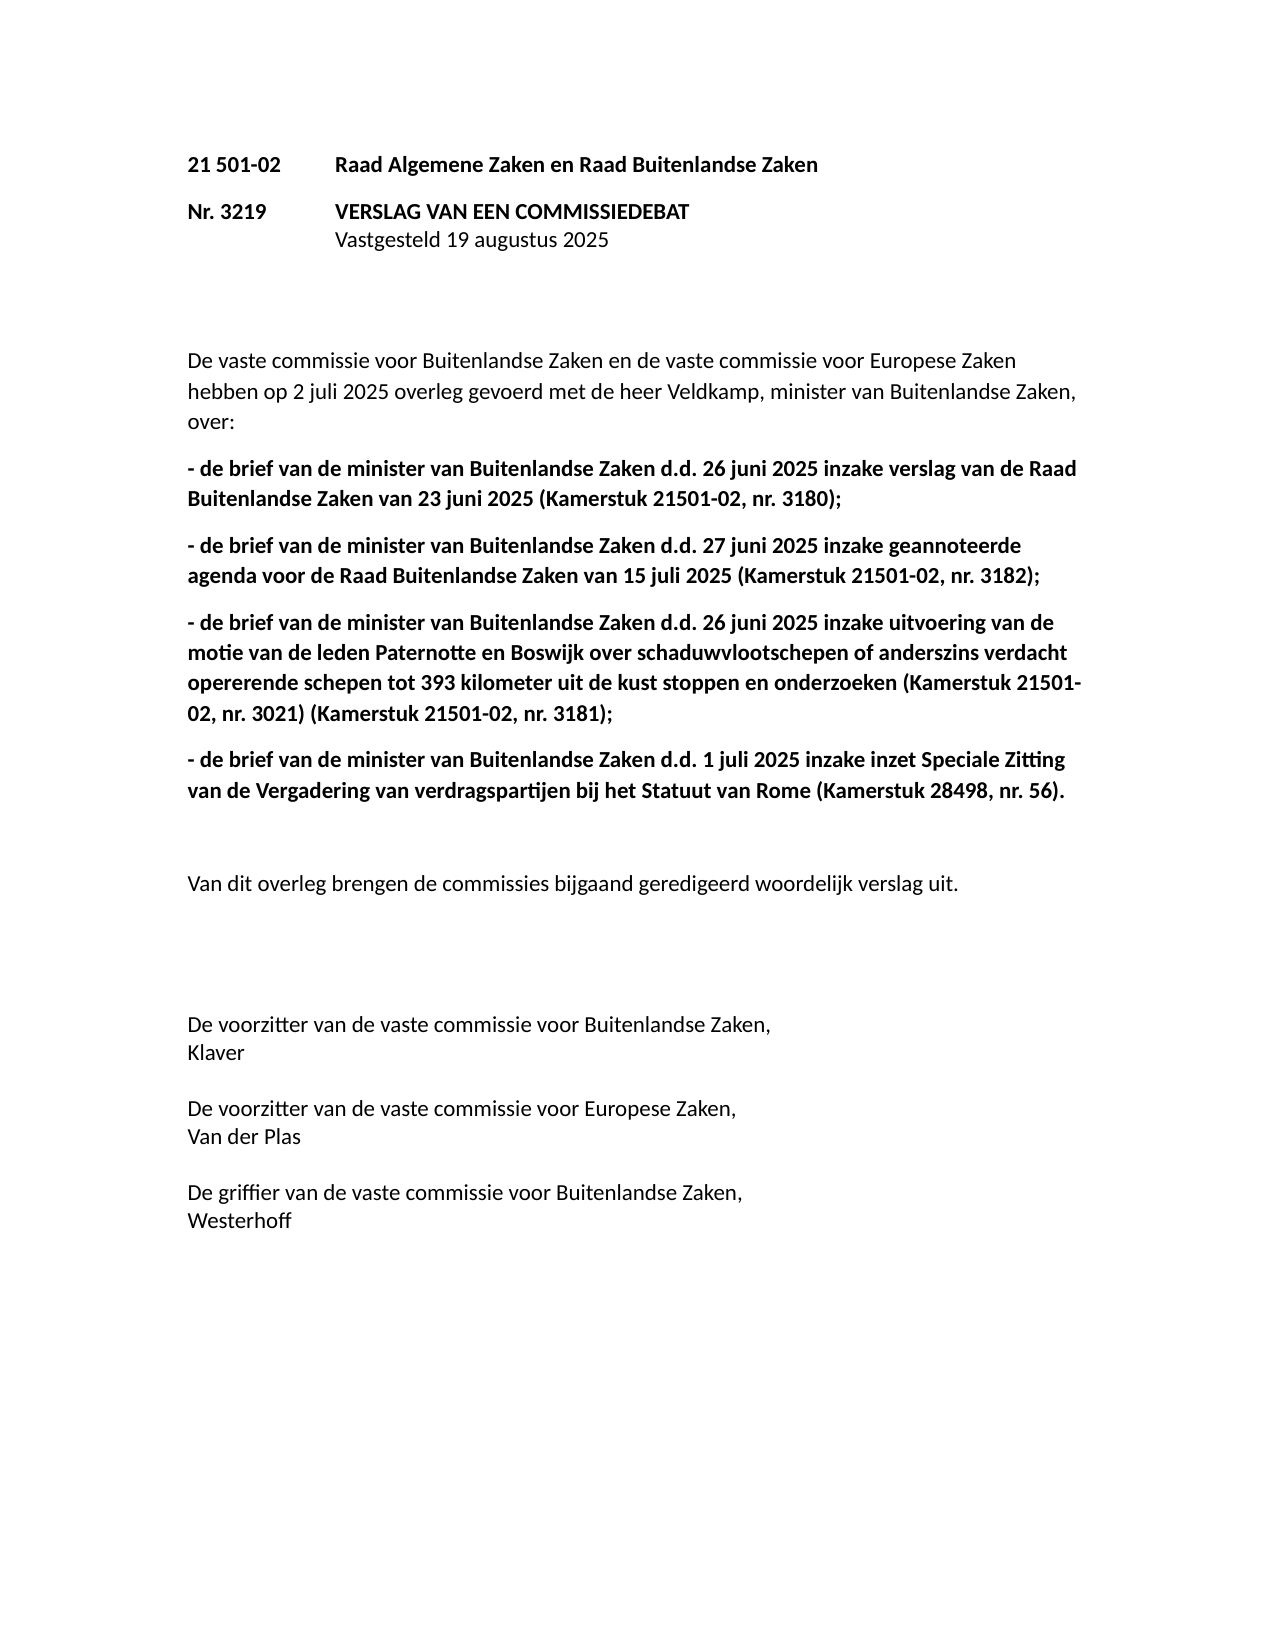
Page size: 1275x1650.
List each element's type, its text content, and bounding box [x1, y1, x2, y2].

text De voorzitter van de vaste commissie voor Europese Zaken, [187, 1094, 1087, 1122]
text Van dit overleg brengen de commissies bijgaand geredigeerd woordelijk verslag uit. [187, 869, 1087, 898]
text Westerhoff [187, 1206, 1087, 1234]
text Vastgesteld 19 augustus 2025 [261, 225, 1087, 253]
text - de brief van de minister van Buitenlandse Zaken d.d. 27 juni 2025 inzake geannoteerde agenda voor de Raad Buitenlandse Zaken van 15 juli 2025 (Kamerstuk 21501-02, nr. 3182); [187, 531, 1087, 589]
text - de brief van de minister van Buitenlandse Zaken d.d. 1 juli 2025 inzake inzet Speciale Zitting van de Vergadering van verdragspartijen bij het Statuut van Rome (Kamerstuk 28498, nr. 56). [187, 746, 1087, 804]
text De voorzitter van de vaste commissie voor Buitenlandse Zaken, [187, 1010, 1087, 1038]
text - de brief van de minister van Buitenlandse Zaken d.d. 26 juni 2025 inzake verslag van de Raad Buitenlandse Zaken van 23 juni 2025 (Kamerstuk 21501-02, nr. 3180); [187, 454, 1087, 512]
text 21 501-02 Raad Algemene Zaken en Raad Buitenlandse Zaken [187, 150, 1087, 178]
text Klaver [187, 1038, 1087, 1066]
text De griffier van de vaste commissie voor Buitenlandse Zaken, [187, 1178, 1087, 1206]
text Van der Plas [187, 1122, 1087, 1150]
text Nr. 3219 VERSLAG VAN EEN COMMISSIEDEBAT [187, 197, 1087, 225]
text De vaste commissie voor Buitenlandse Zaken en de vaste commissie voor Europese Zaken hebben op 2 juli 2025 overleg gevoerd met de heer Veldkamp, minister van Buitenlandse Zaken, over: [187, 347, 1087, 435]
text - de brief van de minister van Buitenlandse Zaken d.d. 26 juni 2025 inzake uitvoering van de motie van de leden Paternotte en Boswijk over schaduwvlootschepen of anderszins verdacht opererende schepen tot 393 kilometer uit de kust stoppen en onderzoeken (Kamerstuk 21501-02, nr. 3021) (Kamerstuk 21501-02, nr. 3181); [187, 608, 1087, 727]
